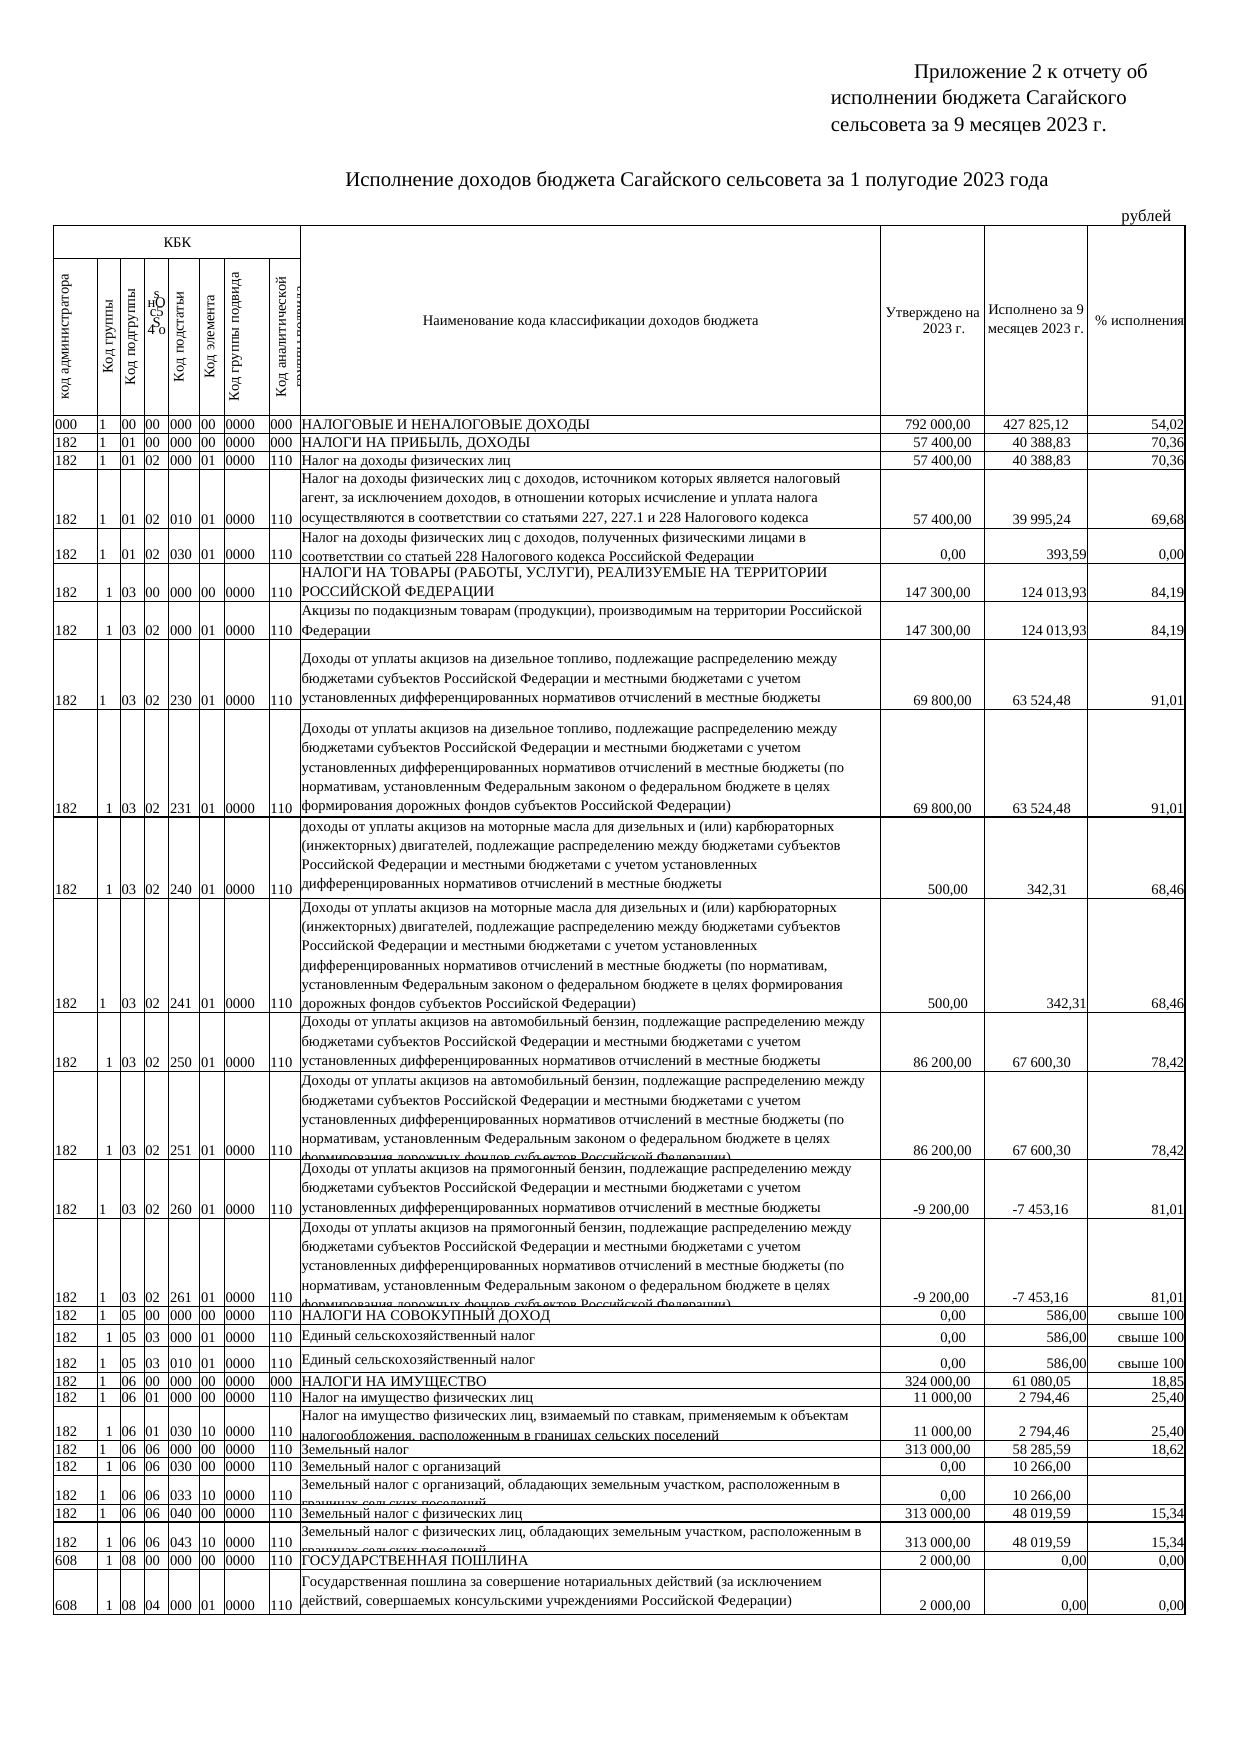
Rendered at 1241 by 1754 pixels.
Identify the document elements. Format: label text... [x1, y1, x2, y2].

table_cell 0000 [225, 1407, 269, 1440]
table_cell 01 [121, 529, 144, 563]
table_cell 182 [54, 434, 97, 451]
table_cell 1 [98, 710, 120, 816]
table_cell 00 [145, 1307, 168, 1323]
table_cell 15,34 [1088, 1523, 1184, 1551]
table_cell 70,36 [1088, 434, 1184, 451]
table_cell 02 [145, 529, 168, 563]
table_cell 00 [200, 1458, 224, 1474]
table_cell 0000 [225, 899, 269, 1012]
table_cell 0000 [225, 640, 269, 708]
table_cell 48 019,59 [985, 1505, 1087, 1521]
table_cell 00 [200, 564, 224, 601]
table_header Наименование кода классификации доходов бюджета [301, 226, 880, 415]
table_cell 57 400,00 [881, 452, 984, 469]
table_cell 11 000,00 [881, 1389, 984, 1406]
table_cell 2 794,46 [985, 1389, 1087, 1406]
table_cell [1088, 1476, 1184, 1503]
table_cell 000 [169, 1552, 199, 1569]
table_cell 78,42 [1088, 1072, 1184, 1159]
table_cell свыше 100 [1088, 1347, 1184, 1372]
table_cell 01 [200, 1570, 224, 1614]
table_cell 110 [270, 1160, 300, 1217]
table_cell 02 [145, 1013, 168, 1071]
table_cell 182 [54, 1072, 97, 1159]
table_cell 586,00 [985, 1325, 1087, 1346]
table_cell 01 [200, 640, 224, 708]
table_cell 01 [121, 470, 144, 527]
table_cell 0,00 [1088, 1570, 1184, 1614]
table_cell 01 [200, 1219, 224, 1306]
table_cell 81,01 [1088, 1160, 1184, 1217]
table_cell Доходы от уплаты акцизов на автомобильный бензин, подлежащие распределению между бюджетами субъектов Российской Федерации и местными бюджетами с учетом установленных дифференцированных нормативов отчислений в местные бюджеты (по нормативам, установленным Федеральным законом о федеральном бюджете в целях формирования дорожных фондов субъектов Российской Федерации) [301, 1072, 880, 1159]
table_cell 0000 [225, 818, 269, 897]
table_cell 78,42 [1088, 1013, 1184, 1071]
table_cell 58 285,59 [985, 1441, 1087, 1457]
table_cell 00 [200, 434, 224, 451]
table_cell 147 300,00 [881, 602, 984, 639]
table_cell 324 000,00 [881, 1373, 984, 1388]
table_cell 250 [169, 1013, 199, 1071]
table_cell 02 [145, 1072, 168, 1159]
table_cell 124 013,93 [985, 602, 1087, 639]
table_cell 110 [270, 1441, 300, 1457]
table_cell 000 [169, 564, 199, 601]
table_cell Доходы от уплаты акцизов на дизельное топливо, подлежащие распределению между бюджетами субъектов Российской Федерации и местными бюджетами с учетом установленных дифференцированных нормативов отчислений в местные бюджеты (по нормативам, установленным Федеральным законом о федеральном бюджете в целях формирования дорожных фондов субъектов Российской Федерации) [301, 710, 880, 816]
table_cell 000 [270, 1373, 300, 1388]
table_cell 57 400,00 [881, 434, 984, 451]
table_cell 240 [169, 818, 199, 897]
table_cell 0000 [225, 1441, 269, 1457]
table_cell 00 [121, 416, 144, 433]
table_cell [1088, 1458, 1184, 1474]
table_cell 18,85 [1088, 1373, 1184, 1388]
table_cell 1 [98, 1407, 120, 1440]
table_cell 67 600,30 [985, 1072, 1087, 1159]
table_cell 182 [54, 818, 97, 897]
table_cell 110 [270, 899, 300, 1012]
table_cell 1 [98, 818, 120, 897]
table_cell 182 [54, 602, 97, 639]
table_cell 03 [121, 1072, 144, 1159]
table_cell 0000 [225, 1389, 269, 1406]
table_cell 00 [200, 1389, 224, 1406]
table_cell 01 [200, 1072, 224, 1159]
table_cell 0000 [225, 416, 269, 433]
table_cell 110 [270, 1570, 300, 1614]
table_cell 231 [169, 710, 199, 816]
table_cell 110 [270, 1389, 300, 1406]
table_cell 182 [54, 1219, 97, 1306]
table_cell 124 013,93 [985, 564, 1087, 601]
table_cell 01 [200, 818, 224, 897]
table_cell 182 [54, 1160, 97, 1217]
table_cell 00 [200, 416, 224, 433]
table_cell 182 [54, 1441, 97, 1457]
table_cell 06 [121, 1373, 144, 1388]
table_cell 1 [98, 1325, 120, 1346]
table_cell 0000 [225, 1072, 269, 1159]
table_cell 40 388,83 [985, 452, 1087, 469]
table_cell 110 [270, 452, 300, 469]
table_cell 182 [54, 1013, 97, 1071]
table_cell 1 [98, 416, 120, 433]
table_cell 792 000,00 [881, 416, 984, 433]
table_cell 01 [200, 452, 224, 469]
table_cell код администратора [54, 259, 97, 415]
table_cell 043 [169, 1523, 199, 1551]
table_cell Код группы [98, 259, 120, 415]
table_cell 000 [169, 1389, 199, 1406]
table_cell 182 [54, 452, 97, 469]
table_cell НАЛОГИ НА ПРИБЫЛЬ, ДОХОДЫ [301, 434, 880, 451]
table_cell 1 [98, 899, 120, 1012]
table_cell 05 [121, 1307, 144, 1323]
table_cell 110 [270, 564, 300, 601]
table_cell 313 000,00 [881, 1505, 984, 1521]
table_cell 110 [270, 470, 300, 527]
table_cell Налог на доходы физических лиц с доходов, полученных физическими лицами в соответствии со статьей 228 Налогового кодекса Российской Федерации [301, 529, 880, 563]
table_cell 03 [121, 818, 144, 897]
table_cell 0000 [225, 710, 269, 816]
table_cell Доходы от уплаты акцизов на прямогонный бензин, подлежащие распределению между бюджетами субъектов Российской Федерации и местными бюджетами с учетом установленных дифференцированных нормативов отчислений в местные бюджеты [301, 1160, 880, 1217]
table_cell 01 [200, 710, 224, 816]
table_cell 0,00 [881, 1325, 984, 1346]
table_cell 06 [121, 1441, 144, 1457]
table_cell 1 [98, 1219, 120, 1306]
table_cell 182 [54, 529, 97, 563]
table_cell 110 [270, 602, 300, 639]
table_cell 03 [121, 564, 144, 601]
text Исполнение доходов бюджета Сагайского сельсовета за 1 полугодие 2023 года [345, 167, 1171, 191]
table_cell 01 [200, 1325, 224, 1346]
table_cell 230 [169, 640, 199, 708]
table_cell 03 [121, 602, 144, 639]
table_cell 08 [121, 1570, 144, 1614]
table_cell Налог на имущество физических лиц [301, 1389, 880, 1406]
table_cell 02 [145, 470, 168, 527]
table_cell 0,00 [881, 1347, 984, 1372]
table_cell 0000 [225, 1552, 269, 1569]
table_cell 000 [54, 416, 97, 433]
table_cell 000 [169, 452, 199, 469]
table_cell 110 [270, 1347, 300, 1372]
table_cell 182 [54, 1347, 97, 1372]
table_cell 1 [98, 1160, 120, 1217]
table_cell 54,02 [1088, 416, 1184, 433]
table_cell 01 [200, 529, 224, 563]
table_cell Налог на доходы физических лиц [301, 452, 880, 469]
table_cell 110 [270, 1325, 300, 1346]
table_cell 25,40 [1088, 1407, 1184, 1440]
table_cell 06 [145, 1505, 168, 1521]
table_cell 00 [145, 434, 168, 451]
table_cell -7 453,16 [985, 1219, 1087, 1306]
table_cell 84,19 [1088, 564, 1184, 601]
table_cell 0000 [225, 1160, 269, 1217]
table_cell 01 [200, 899, 224, 1012]
table_cell Код элемента [200, 259, 224, 415]
table_cell 1 [98, 1347, 120, 1372]
table_cell 0000 [225, 1347, 269, 1372]
table_cell 182 [54, 899, 97, 1012]
table_cell 68,46 [1088, 899, 1184, 1012]
table_cell 1 [98, 1013, 120, 1071]
table_cell 0000 [225, 1013, 269, 1071]
table_cell 69,68 [1088, 470, 1184, 527]
table_cell 0000 [225, 1505, 269, 1521]
table_cell 0,00 [881, 1458, 984, 1474]
table_cell 110 [270, 1072, 300, 1159]
table_cell 500,00 [881, 818, 984, 897]
table_cell 68,46 [1088, 818, 1184, 897]
table_cell Доходы от уплаты акцизов на дизельное топливо, подлежащие распределению между бюджетами субъектов Российской Федерации и местными бюджетами с учетом установленных дифференцированных нормативов отчислений в местные бюджеты [301, 640, 880, 708]
table_cell 0000 [225, 529, 269, 563]
table_cell 182 [54, 1407, 97, 1440]
table_cell 000 [169, 1441, 199, 1457]
table_cell свыше 100 [1088, 1325, 1184, 1346]
table_cell 06 [121, 1523, 144, 1551]
table_cell 030 [169, 1407, 199, 1440]
table_cell 69 800,00 [881, 710, 984, 816]
table_cell 1 [98, 1523, 120, 1551]
table_cell 261 [169, 1219, 199, 1306]
table_cell доходы от уплаты акцизов на моторные масла для дизельных и (или) карбюраторных (инжекторных) двигателей, подлежащие распределению между бюджетами субъектов Российской Федерации и местными бюджетами с учетом установленных дифференцированных нормативов отчислений в местные бюджеты [301, 818, 880, 897]
table_cell 02 [145, 640, 168, 708]
table_cell 0000 [225, 1373, 269, 1388]
table_cell 00 [200, 1307, 224, 1323]
table_cell 040 [169, 1505, 199, 1521]
table_cell 1 [98, 1570, 120, 1614]
table_cell 01 [145, 1407, 168, 1440]
table_cell 182 [54, 470, 97, 527]
table_cell 0000 [225, 1458, 269, 1474]
table_cell 61 080,05 [985, 1373, 1087, 1388]
table_cell 110 [270, 640, 300, 708]
table_cell 06 [121, 1476, 144, 1503]
table_cell 04 [145, 1570, 168, 1614]
table_cell 06 [145, 1523, 168, 1551]
table_cell -9 200,00 [881, 1219, 984, 1306]
table_cell 86 200,00 [881, 1072, 984, 1159]
table_cell 40 388,83 [985, 434, 1087, 451]
table_cell 110 [270, 1307, 300, 1323]
table_cell 182 [54, 640, 97, 708]
table_cell 182 [54, 1373, 97, 1388]
table_cell 63 524,48 [985, 640, 1087, 708]
table_cell 01 [200, 1347, 224, 1372]
table_cell 01 [200, 470, 224, 527]
table_cell 182 [54, 564, 97, 601]
table_cell 182 [54, 1458, 97, 1474]
table_cell 182 [54, 1307, 97, 1323]
table_cell 00 [200, 1373, 224, 1388]
table_cell 15,34 [1088, 1505, 1184, 1521]
table_cell 06 [121, 1407, 144, 1440]
table_cell 1 [98, 1373, 120, 1388]
table_cell 608 [54, 1552, 97, 1569]
text Приложение 2 к отчету об исполнении бюджета Сагайского сельсовета за 9 месяцев 2023 г. [831, 59, 1171, 136]
table_cell 313 000,00 [881, 1441, 984, 1457]
table_cell 0000 [225, 434, 269, 451]
table_cell 03 [121, 1160, 144, 1217]
table_cell 182 [54, 1505, 97, 1521]
table_cell 03 [121, 640, 144, 708]
table_cell 02 [145, 899, 168, 1012]
table_cell 0,00 [1088, 1552, 1184, 1569]
table_cell 110 [270, 529, 300, 563]
table_cell 0000 [225, 1219, 269, 1306]
table_cell 110 [270, 1505, 300, 1521]
table_cell 393,59 [985, 529, 1087, 563]
table_cell 110 [270, 1476, 300, 1503]
table_cell Налог на имущество физических лиц, взимаемый по ставкам, применяемым к объектам налогообложения, расположенным в границах сельских поселений [301, 1407, 880, 1440]
table_cell 2 794,46 [985, 1407, 1087, 1440]
table_cell 1 [98, 1307, 120, 1323]
table_header Утверждено на 2023 г. [881, 226, 984, 415]
table_cell 63 524,48 [985, 710, 1087, 816]
table_cell 03 [121, 1219, 144, 1306]
table_cell 0,00 [1088, 529, 1184, 563]
table_cell 03 [145, 1325, 168, 1346]
table_cell 342,31 [985, 818, 1087, 897]
table_cell 91,01 [1088, 640, 1184, 708]
table_header Исполнено за 9 месяцев 2023 г. [985, 226, 1087, 415]
table_cell 0,00 [881, 1476, 984, 1503]
table_cell 110 [270, 1407, 300, 1440]
table_cell 000 [169, 602, 199, 639]
table_cell 1 [98, 529, 120, 563]
table_cell Код подгруппы [121, 259, 144, 415]
table_cell 182 [54, 1389, 97, 1406]
table_cell 69 800,00 [881, 640, 984, 708]
table_cell 01 [200, 602, 224, 639]
table_cell 05 [121, 1325, 144, 1346]
table_cell 02 [145, 818, 168, 897]
table_cell 586,00 [985, 1307, 1087, 1323]
table_cell 0000 [225, 1325, 269, 1346]
table_cell 00 [145, 1552, 168, 1569]
table_cell 03 [121, 710, 144, 816]
table_header КБК [54, 226, 300, 258]
table_cell 182 [54, 710, 97, 816]
table_cell 01 [145, 1389, 168, 1406]
table_cell 67 600,30 [985, 1013, 1087, 1071]
table_cell 00 [200, 1505, 224, 1521]
table_cell 08 [121, 1552, 144, 1569]
table_cell 110 [270, 1458, 300, 1474]
table_cell 0000 [225, 452, 269, 469]
table_cell Земельный налог [301, 1441, 880, 1457]
text рублей [948, 205, 1171, 224]
table_cell 1 [98, 1441, 120, 1457]
table_header % исполнения [1088, 226, 1184, 415]
table_cell Код группы подвида [225, 259, 269, 415]
table_cell 00 [145, 564, 168, 601]
table_cell 0000 [225, 564, 269, 601]
table_cell Земельный налог с организаций [301, 1458, 880, 1474]
table_cell 70,36 [1088, 452, 1184, 469]
table_cell 02 [145, 1160, 168, 1217]
table_cell -9 200,00 [881, 1160, 984, 1217]
table_cell Налог на доходы физических лиц с доходов, источником которых является налоговый агент, за исключением доходов, в отношении которых исчисление и уплата налога осуществляются в соответствии со статьями 227, 227.1 и 228 Налогового кодекса Российской Федерации [301, 470, 880, 527]
table_cell 06 [145, 1441, 168, 1457]
table_cell 000 [270, 416, 300, 433]
table_cell Код подстатьи [169, 259, 199, 415]
table_cell 010 [169, 470, 199, 527]
table_cell 182 [54, 1523, 97, 1551]
table_cell Земельный налог с организаций, обладающих земельным участком, расположенным в границах сельских поселений [301, 1476, 880, 1503]
table_cell Акцизы по подакцизным товарам (продукции), производимым на территории Российской Федерации [301, 602, 880, 639]
table_cell Единый сельскохозяйственный налог [301, 1347, 880, 1372]
table_cell 1 [98, 1476, 120, 1503]
table_cell 182 [54, 1325, 97, 1346]
table_cell 000 [270, 434, 300, 451]
table_cell 10 266,00 [985, 1476, 1087, 1503]
table_cell 25,40 [1088, 1389, 1184, 1406]
table_cell 10 [200, 1407, 224, 1440]
table_cell 0,00 [881, 529, 984, 563]
table_cell 10 266,00 [985, 1458, 1087, 1474]
table_cell свыше 100 [1088, 1307, 1184, 1323]
table_cell 01 [200, 1160, 224, 1217]
table_cell 0000 [225, 1476, 269, 1503]
table_cell 0000 [225, 1570, 269, 1614]
table_cell 000 [169, 1570, 199, 1614]
table_cell 427 825,12 [985, 416, 1087, 433]
table_cell 1 [98, 470, 120, 527]
table_cell 00 [145, 1373, 168, 1388]
table_cell 0000 [225, 470, 269, 527]
table_cell Доходы от уплаты акцизов на моторные масла для дизельных и (или) карбюраторных (инжекторных) двигателей, подлежащие распределению между бюджетами субъектов Российской Федерации и местными бюджетами с учетом установленных дифференцированных нормативов отчислений в местные бюджеты (по нормативам, установленным Федеральным законом о федеральном бюджете в целях формирования дорожных фондов субъектов Российской Федерации) [301, 899, 880, 1012]
table_cell НАЛОГОВЫЕ И НЕНАЛОГОВЫЕ ДОХОДЫ [301, 416, 880, 433]
table_cell 0000 [225, 1523, 269, 1551]
table_cell 39 995,24 [985, 470, 1087, 527]
table_cell 110 [270, 1013, 300, 1071]
table_cell 02 [145, 1219, 168, 1306]
table_cell -7 453,16 [985, 1160, 1087, 1217]
table_cell 48 019,59 [985, 1523, 1087, 1551]
table_cell 182 [54, 1476, 97, 1503]
table_cell 02 [145, 602, 168, 639]
table_cell 1 [98, 1458, 120, 1474]
table_cell 000 [169, 434, 199, 451]
table_cell Код аналитической группы подвида [270, 259, 300, 415]
table_cell 06 [121, 1389, 144, 1406]
table_cell 84,19 [1088, 602, 1184, 639]
table_cell 1 [98, 452, 120, 469]
table_cell s нО c5 S 4 о [145, 259, 168, 415]
table_cell 110 [270, 710, 300, 816]
table_cell 0,00 [881, 1307, 984, 1323]
table_cell 18,62 [1088, 1441, 1184, 1457]
table_cell 01 [121, 452, 144, 469]
table_cell 01 [200, 1013, 224, 1071]
table_cell 57 400,00 [881, 470, 984, 527]
table_cell Государственная пошлина за совершение нотариальных действий (за исключением действий, совершаемых консульскими учреждениями Российской Федерации) [301, 1570, 880, 1614]
table_cell 86 200,00 [881, 1013, 984, 1071]
table_cell 05 [121, 1347, 144, 1372]
table_cell 0000 [225, 602, 269, 639]
table_cell 06 [145, 1476, 168, 1503]
table_cell Доходы от уплаты акцизов на прямогонный бензин, подлежащие распределению между бюджетами субъектов Российской Федерации и местными бюджетами с учетом установленных дифференцированных нормативов отчислений в местные бюджеты (по нормативам, установленным Федеральным законом о федеральном бюджете в целях формирования дорожных фондов субъектов Российской Федерации) [301, 1219, 880, 1306]
table_cell 0000 [225, 1307, 269, 1323]
table_cell НАЛОГИ НА ТОВАРЫ (РАБОТЫ, УСЛУГИ), РЕАЛИЗУЕМЫЕ НА ТЕРРИТОРИИ РОССИЙСКОЙ ФЕДЕРАЦИИ [301, 564, 880, 601]
table_cell 110 [270, 1523, 300, 1551]
table_cell 02 [145, 452, 168, 469]
table_cell НАЛОГИ НА СОВОКУПНЫЙ ДОХОД [301, 1307, 880, 1323]
table_cell 02 [145, 710, 168, 816]
table_cell 1 [98, 1505, 120, 1521]
table_cell 000 [169, 416, 199, 433]
table_cell 06 [121, 1505, 144, 1521]
table_cell 000 [169, 1325, 199, 1346]
table_cell 1 [98, 602, 120, 639]
table_cell 110 [270, 1552, 300, 1569]
table_cell ГОСУДАРСТВЕННАЯ ПОШЛИНА [301, 1552, 880, 1569]
table_cell 000 [169, 1307, 199, 1323]
table_cell 03 [121, 899, 144, 1012]
table_cell 000 [169, 1373, 199, 1388]
table_cell 91,01 [1088, 710, 1184, 816]
table_cell 1 [98, 640, 120, 708]
table_cell Земельный налог с физических лиц [301, 1505, 880, 1521]
table_cell 1 [98, 434, 120, 451]
table_cell 033 [169, 1476, 199, 1503]
table_cell 00 [145, 416, 168, 433]
table_cell 608 [54, 1570, 97, 1614]
table_cell 0,00 [985, 1570, 1087, 1614]
table_cell 1 [98, 1389, 120, 1406]
table_cell 06 [145, 1458, 168, 1474]
table_cell Земельный налог с физических лиц, обладающих земельным участком, расположенным в границах сельских поселений [301, 1523, 880, 1551]
table_cell 260 [169, 1160, 199, 1217]
table_cell 147 300,00 [881, 564, 984, 601]
table_cell 586,00 [985, 1347, 1087, 1372]
table_cell 06 [121, 1458, 144, 1474]
table_cell 81,01 [1088, 1219, 1184, 1306]
table_cell 03 [145, 1347, 168, 1372]
table_cell 342,31 [985, 899, 1087, 1012]
table_cell НАЛОГИ НА ИМУЩЕСТВО [301, 1373, 880, 1388]
table_cell 00 [200, 1441, 224, 1457]
table_cell 110 [270, 818, 300, 897]
table_cell 313 000,00 [881, 1523, 984, 1551]
table_cell 10 [200, 1476, 224, 1503]
table_cell 251 [169, 1072, 199, 1159]
table_cell 2 000,00 [881, 1570, 984, 1614]
table_cell 2 000,00 [881, 1552, 984, 1569]
table_cell 030 [169, 529, 199, 563]
table_cell 241 [169, 899, 199, 1012]
table_cell 110 [270, 1219, 300, 1306]
table_cell 03 [121, 1013, 144, 1071]
table_cell 0,00 [985, 1552, 1087, 1569]
table_cell Единый сельскохозяйственный налог [301, 1325, 880, 1346]
table_cell 1 [98, 1072, 120, 1159]
table_cell 1 [98, 1552, 120, 1569]
table_cell 010 [169, 1347, 199, 1372]
table_cell 10 [200, 1523, 224, 1551]
table_cell 1 [98, 564, 120, 601]
table_cell 01 [121, 434, 144, 451]
table_cell Доходы от уплаты акцизов на автомобильный бензин, подлежащие распределению между бюджетами субъектов Российской Федерации и местными бюджетами с учетом установленных дифференцированных нормативов отчислений в местные бюджеты [301, 1013, 880, 1071]
table_cell 030 [169, 1458, 199, 1474]
table_cell 11 000,00 [881, 1407, 984, 1440]
table_cell 500,00 [881, 899, 984, 1012]
table_cell 00 [200, 1552, 224, 1569]
